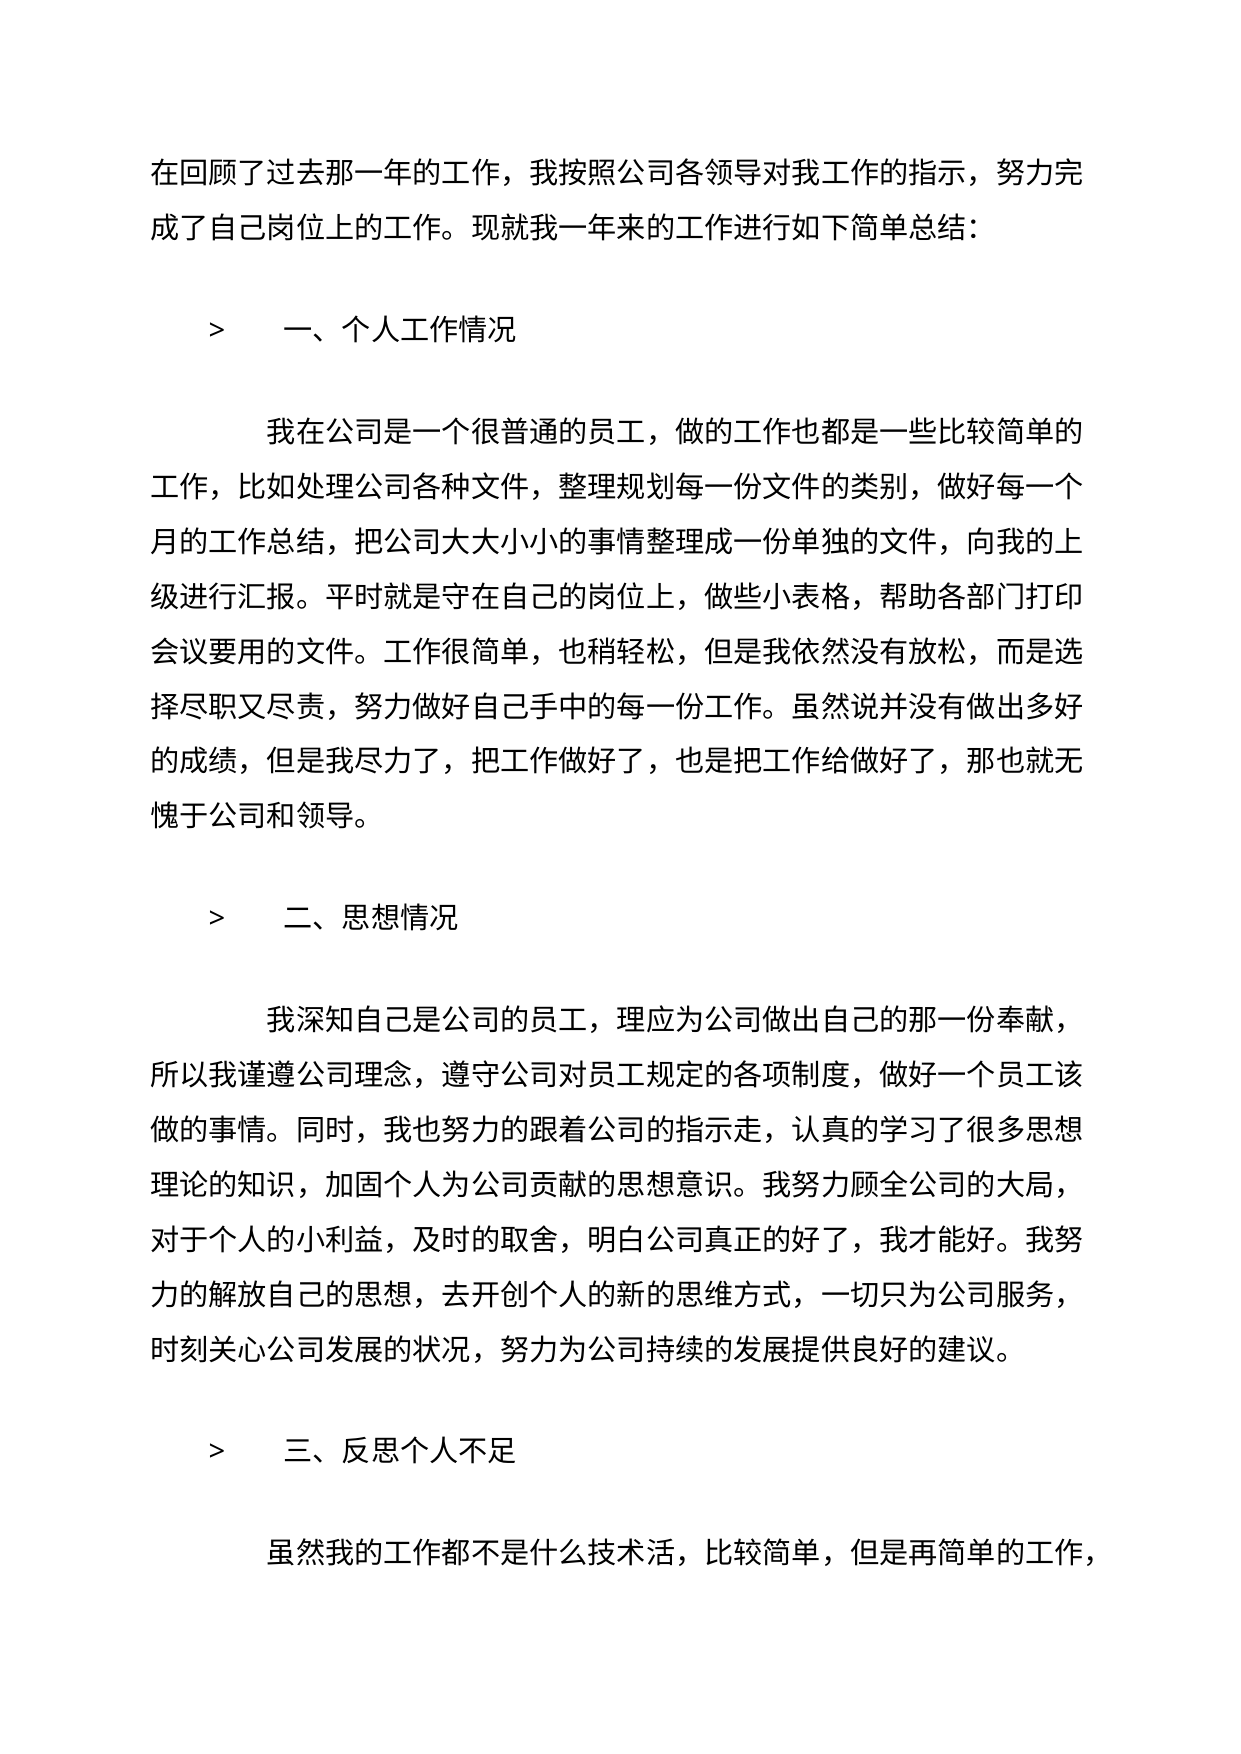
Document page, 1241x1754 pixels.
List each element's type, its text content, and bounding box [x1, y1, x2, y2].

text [150, 1530, 1090, 1572]
text 我在公司是一个很普通的员工，做的工作也都是一些比较简单的工作，比如处理公司各种文件，整理规划每一份文件的类别，做好每一个月的工作总结，把公司大大小小的事情整理成一份单独的文件，向我的上级进行汇报。平时就是守在自己的岗位上，做些小表格，帮助各部门打印会议要用的文件。工作很简单，也稍轻松，但是我依然没有放松，而是选择尽职又尽责，努力做好自己手中的每一份工作。虽然说并没有做出多好的成绩，但是我尽力了，把工作做好了，也是把工作给做好了，那也就无愧于公司和领导。 [150, 409, 1090, 835]
text > 三、反思个人不足 [150, 1428, 1090, 1470]
text > 一、个人工作情况 [150, 307, 1090, 349]
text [150, 150, 1090, 247]
text 我深知自己是公司的员工，理应为公司做出自己的那一份奉献，所以我谨遵公司理念，遵守公司对员工规定的各项制度，做好一个员工该做的事情。同时，我也努力的跟着公司的指示走，认真的学习了很多思想理论的知识，加固个人为公司贡献的思想意识。我努力顾全公司的大局，对于个人的小利益，及时的取舍，明白公司真正的好了，我才能好。我努力的解放自己的思想，去开创个人的新的思维方式，一切只为公司服务，时刻关心公司发展的状况，努力为公司持续的发展提供良好的建议。 [150, 997, 1090, 1368]
text > 二、思想情况 [150, 895, 1090, 937]
